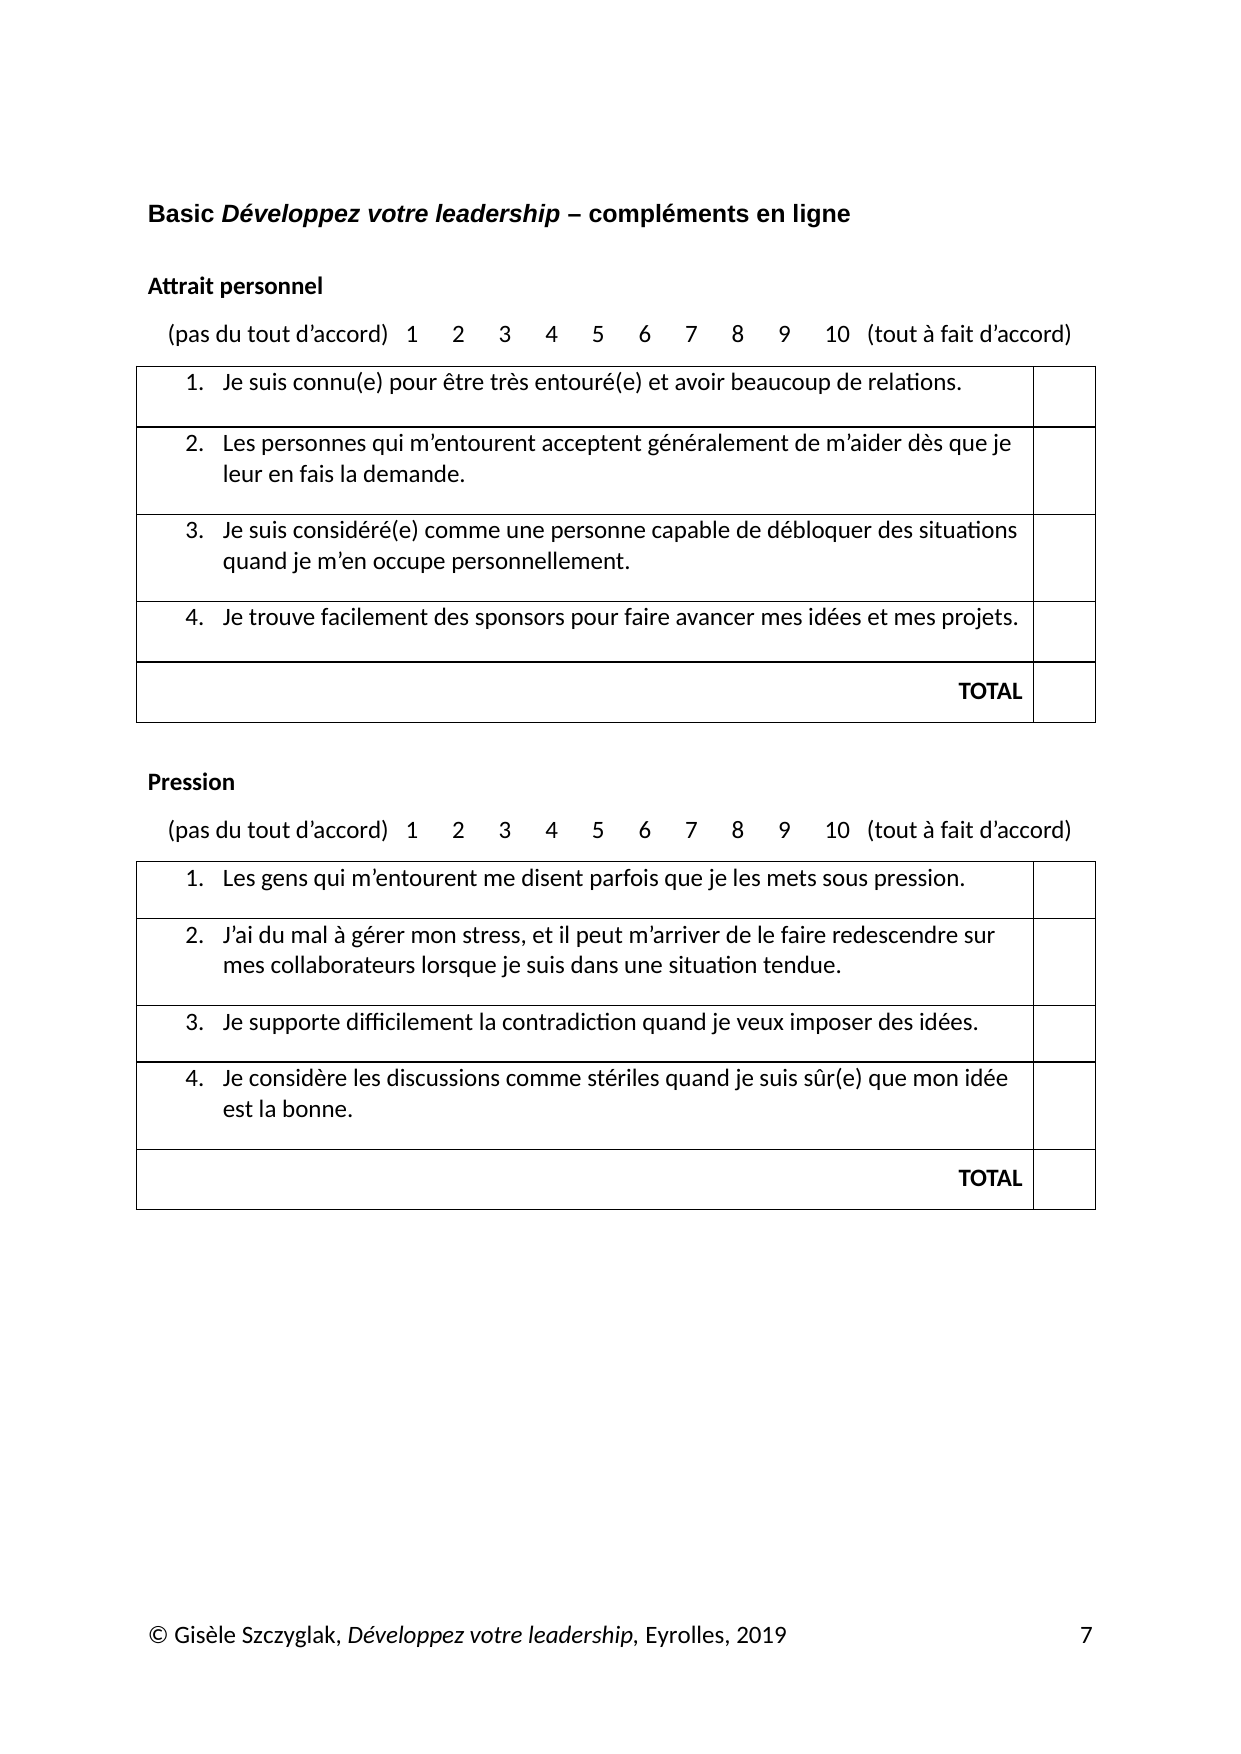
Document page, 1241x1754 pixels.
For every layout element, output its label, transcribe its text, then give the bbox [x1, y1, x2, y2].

text Pression [148, 766, 1093, 797]
table_cell [1034, 919, 1095, 1005]
table_cell [1034, 663, 1095, 722]
table_cell [1034, 1063, 1095, 1148]
table_cell Je supporte difficilement la contradiction quand je veux imposer des idées. [137, 1006, 1033, 1061]
table_cell J’ai du mal à gérer mon stress, et il peut m’arriver de le faire redescendre sur mes collaborateurs lorsque je suis dans une situation tendue. [137, 919, 1033, 1005]
table_cell Je suis considéré(e) comme une personne capable de débloquer des situations quand je m’en occupe personnellement. [137, 515, 1033, 601]
table_header [1034, 367, 1095, 426]
table_cell [1034, 515, 1095, 601]
text Attrait personnel [148, 271, 1093, 301]
table_header [1034, 862, 1095, 918]
table_cell TOTAL [137, 663, 1033, 722]
table_cell [1034, 1006, 1095, 1061]
table_cell [1034, 602, 1095, 661]
text (pas du tout d’accord) 1 2 3 4 5 6 7 8 9 10 (tout à fait d’accord) [148, 318, 1093, 348]
table_header Les gens qui m’entourent me disent parfois que je les mets sous pression. [137, 862, 1033, 918]
table_cell Les personnes qui m’entourent acceptent généralement de m’aider dès que je leur en fais la demande. [137, 428, 1033, 513]
text (pas du tout d’accord) 1 2 3 4 5 6 7 8 9 10 (tout à fait d’accord) [148, 814, 1093, 844]
table_header Je suis connu(e) pour être très entouré(e) et avoir beaucoup de relations. [137, 367, 1033, 426]
table_cell Je considère les discussions comme stériles quand je suis sûr(e) que mon idée est la bonne. [137, 1063, 1033, 1148]
table_cell TOTAL [137, 1150, 1033, 1209]
table_cell [1034, 428, 1095, 513]
table_cell [1034, 1150, 1095, 1209]
table_cell Je trouve facilement des sponsors pour faire avancer mes idées et mes projets. [137, 602, 1033, 661]
